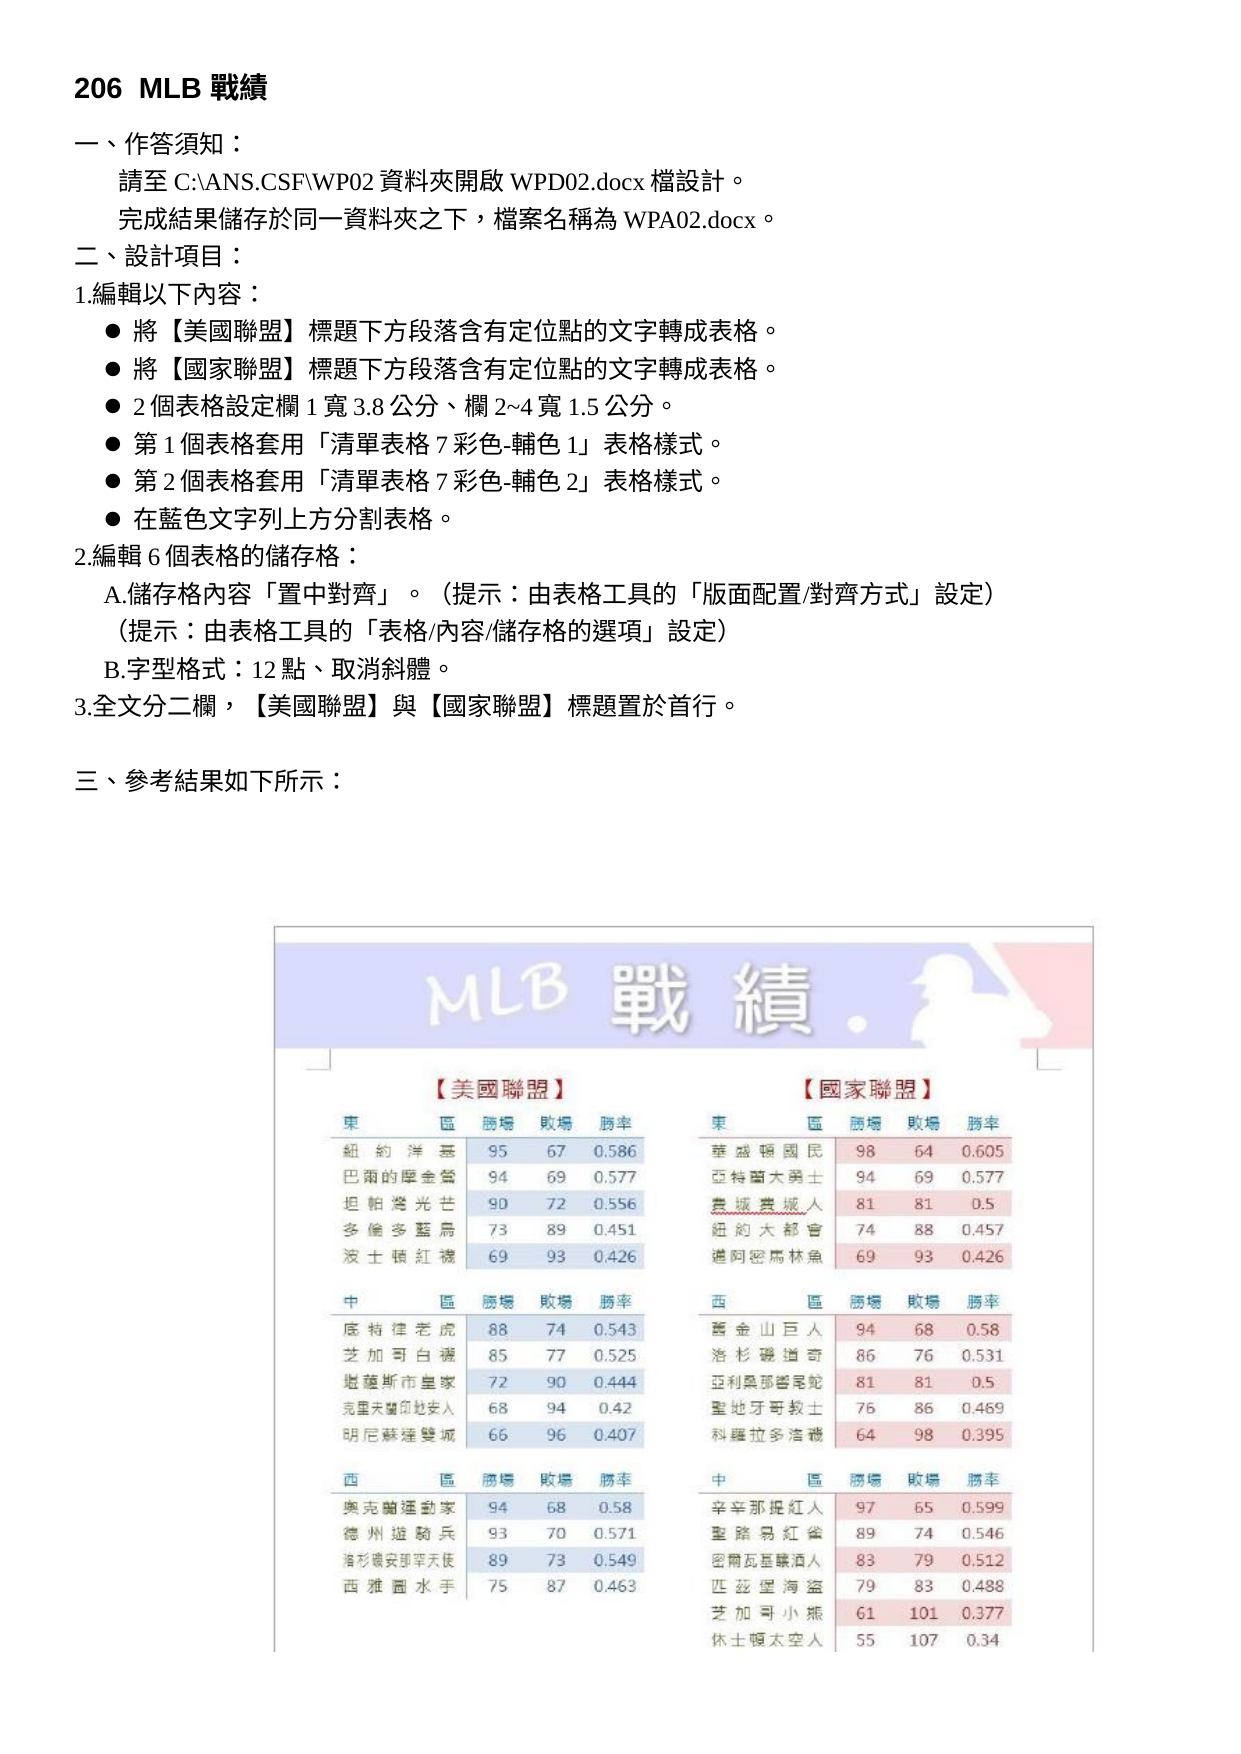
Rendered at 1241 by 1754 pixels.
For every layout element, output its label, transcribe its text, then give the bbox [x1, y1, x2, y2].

text 206 MLB 戰績 [74, 48, 1167, 123]
list 在藍色文字列上方分割表格。 [103, 498, 1167, 536]
list 將【國家聯盟】標題下方段落含有定位點的文字轉成表格。 [103, 348, 1167, 386]
list 2個表格設定欄1寬3.8公分、欄2~4寬1.5公分。 [103, 386, 1167, 423]
text 3.全文分二欄，【美國聯盟】與【國家聯盟】標題置於首行。 [74, 686, 1167, 723]
text B.字型格式：12點、取消斜體。 [103, 648, 1167, 686]
text 三、參考結果如下所示： [74, 761, 1167, 798]
picture [267, 918, 1108, 1652]
text 請至 C:\ANS.CSF\WP02資料夾開啟WPD02.docx檔設計。 完成結果儲存於同一資料夾之下，檔案名稱為WPA02.docx。 [118, 161, 1167, 236]
list 將【美國聯盟】標題下方段落含有定位點的文字轉成表格。 [103, 311, 1167, 348]
text A.儲存格內容「置中對齊」。（提示：由表格工具的「版面配置/對齊方式」設定） （提示：由表格工具的「表格/內容/儲存格的選項」設定） [103, 573, 1167, 648]
text 一、作答須知： [74, 123, 1167, 161]
text 1.編輯以下內容： [74, 273, 1167, 311]
list 第1個表格套用「清單表格7彩色-輔色1」表格樣式。 [103, 423, 1167, 461]
list 第2個表格套用「清單表格7彩色-輔色2」表格樣式。 [103, 461, 1167, 498]
text 2.編輯6個表格的儲存格： [74, 536, 1167, 573]
text 二、設計項目： [74, 236, 1167, 273]
